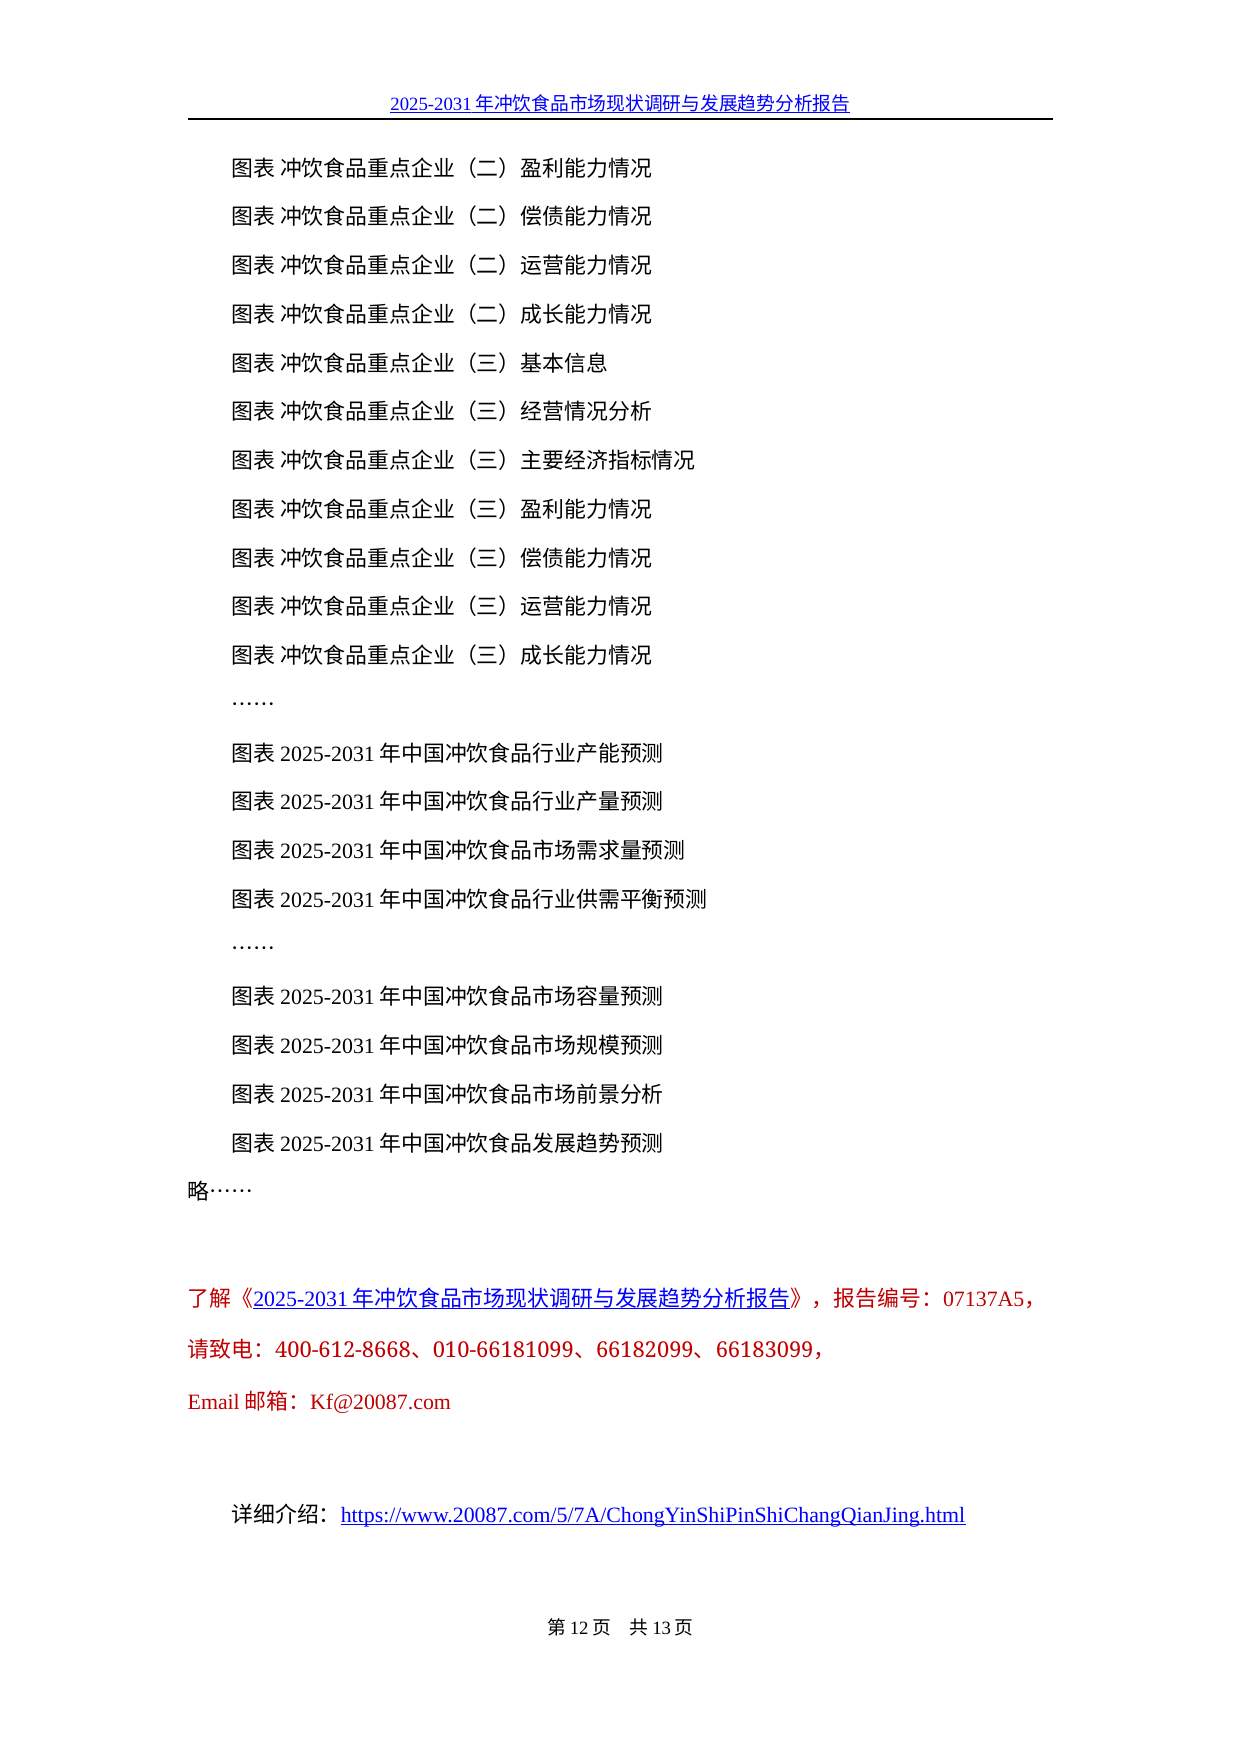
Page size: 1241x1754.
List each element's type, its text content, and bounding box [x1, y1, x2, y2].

text 了解《2025-2031年冲饮食品市场现状调研与发展趋势分析报告》，报告编号：07137A5， [187, 1280, 1053, 1313]
text 请致电：400-612-8668、010-66181099、66182099、66183099， [187, 1332, 1053, 1364]
text 详细介绍：https://www.20087.com/5/7A/ChongYinShiPinShiChangQianJing.html [187, 1496, 1053, 1529]
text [187, 150, 1053, 1206]
text Email邮箱：Kf@20087.com [187, 1383, 1053, 1416]
